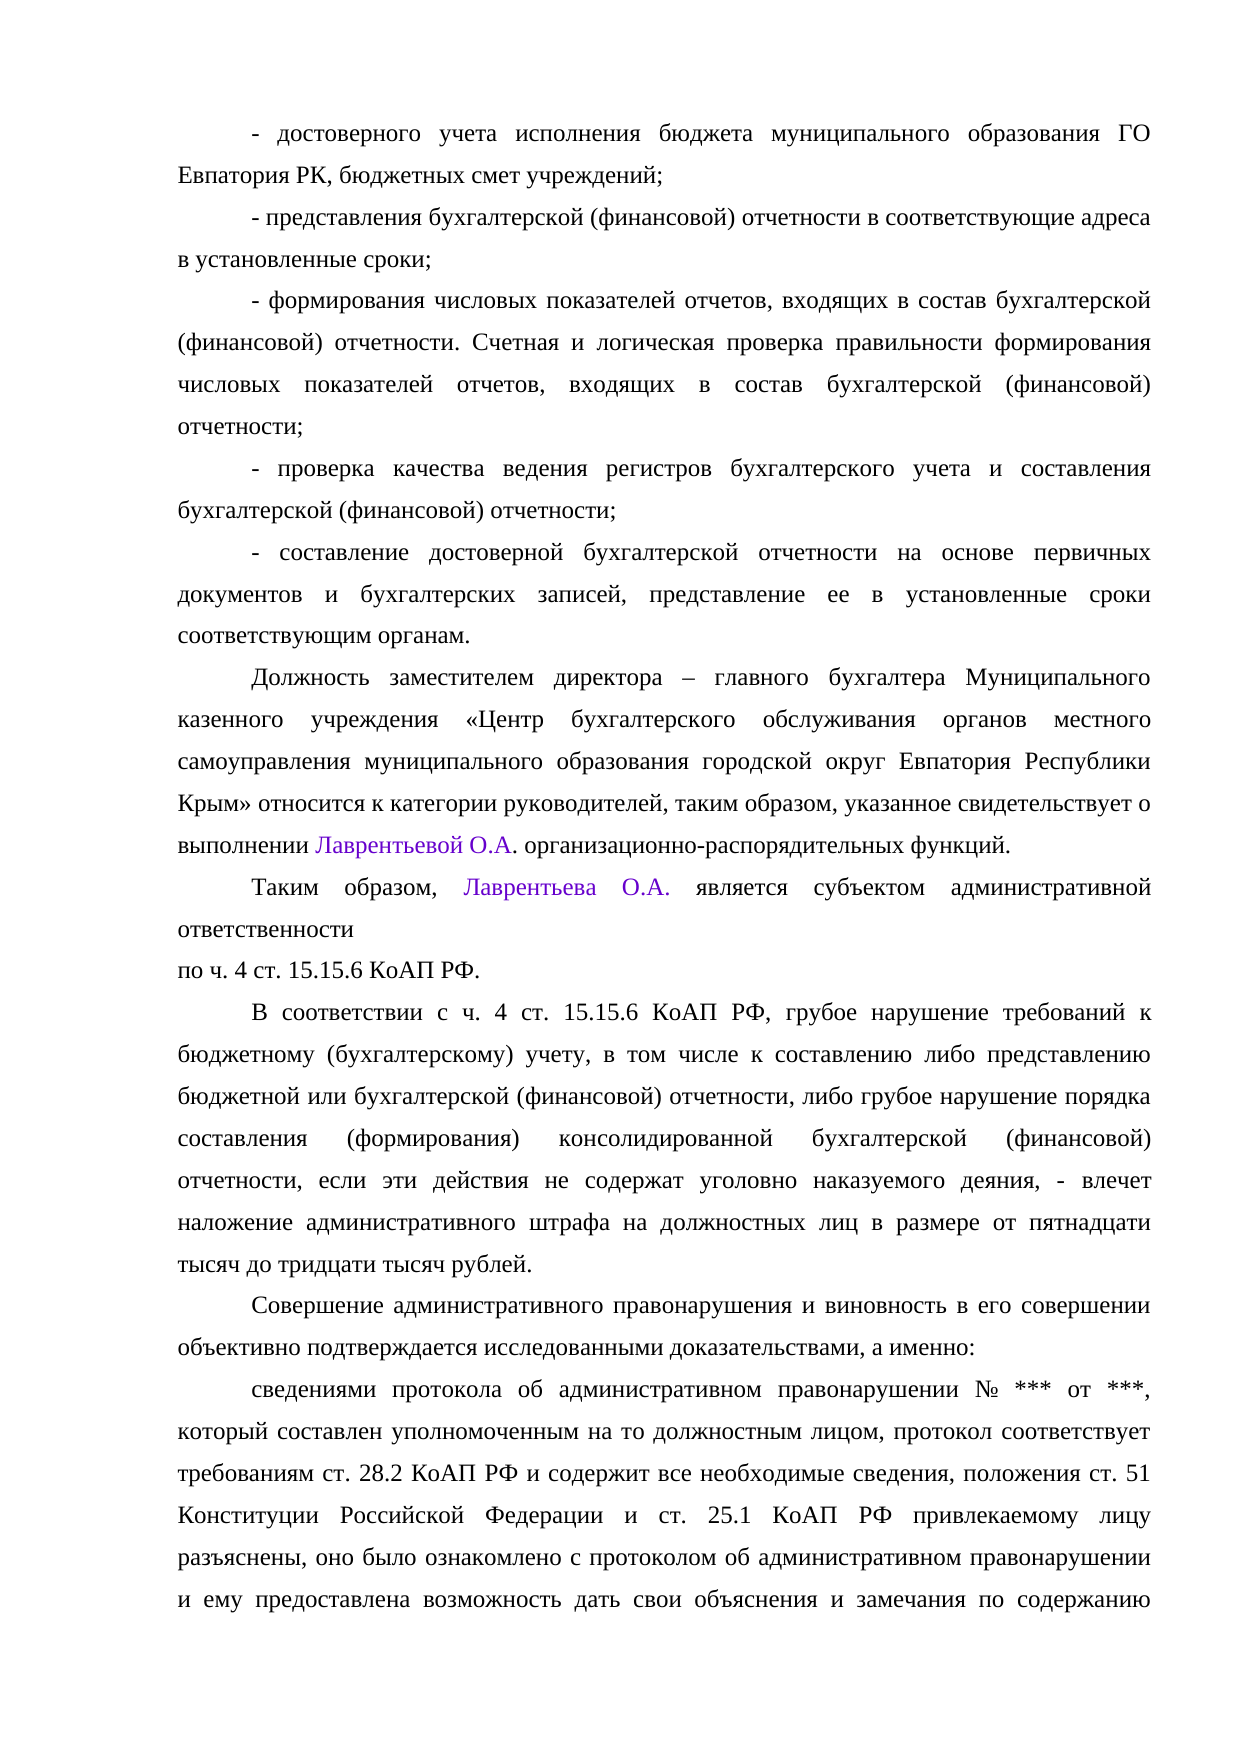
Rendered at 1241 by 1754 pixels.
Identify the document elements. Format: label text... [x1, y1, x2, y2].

text Совершение административного правонарушения и виновность в его совершении объективно подтверждается исследованными доказательствами, а именно: [177, 1291, 1152, 1361]
text В соответствии с ч. 4 ст. 15.15.6 КоАП РФ, грубое нарушение требований к бюджетному (бухгалтерскому) учету, в том числе к составлению либо представлению бюджетной или бухгалтерской (финансовой) отчетности, либо грубое нарушение порядка составления (формирования) консолидированной бухгалтерской (финансовой) отчетности, если эти действия не содержат уголовно наказуемого деяния, - влечет наложение административного штрафа на должностных лиц в размере от пятнадцати тысяч до тридцати тысяч рублей. [177, 997, 1152, 1277]
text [177, 1374, 1152, 1612]
text Таким образом, Лаврентьева О.А. является субъектом административной ответственности по ч. 4 ст. 15.15.6 КоАП РФ. [177, 872, 1152, 984]
text - составление достоверной бухгалтерской отчетности на основе первичных документов и бухгалтерских записей, представление ее в установленные сроки соответствующим органам. [177, 537, 1152, 649]
text - достоверного учета исполнения бюджета муниципального образования ГО Евпатория РК, бюджетных смет учреждений; [177, 118, 1152, 189]
text - представления бухгалтерской (финансовой) отчетности в соответствующие адреса в установленные сроки; [177, 202, 1152, 272]
text Должность заместителем директора – главного бухгалтера Муниципального казенного учреждения «Центр бухгалтерского обслуживания органов местного самоуправления муниципального образования городской округ Евпатория Республики Крым» относится к категории руководителей, таким образом, указанное свидетельствует о выполнении Лаврентьевой О.А. организационно-распорядительных функций. [177, 662, 1152, 859]
text - проверка качества ведения регистров бухгалтерского учета и составления бухгалтерской (финансовой) отчетности; [177, 453, 1152, 524]
text - формирования числовых показателей отчетов, входящих в состав бухгалтерской (финансовой) отчетности. Счетная и логическая проверка правильности формирования числовых показателей отчетов, входящих в состав бухгалтерской (финансовой) отчетности; [177, 286, 1152, 440]
